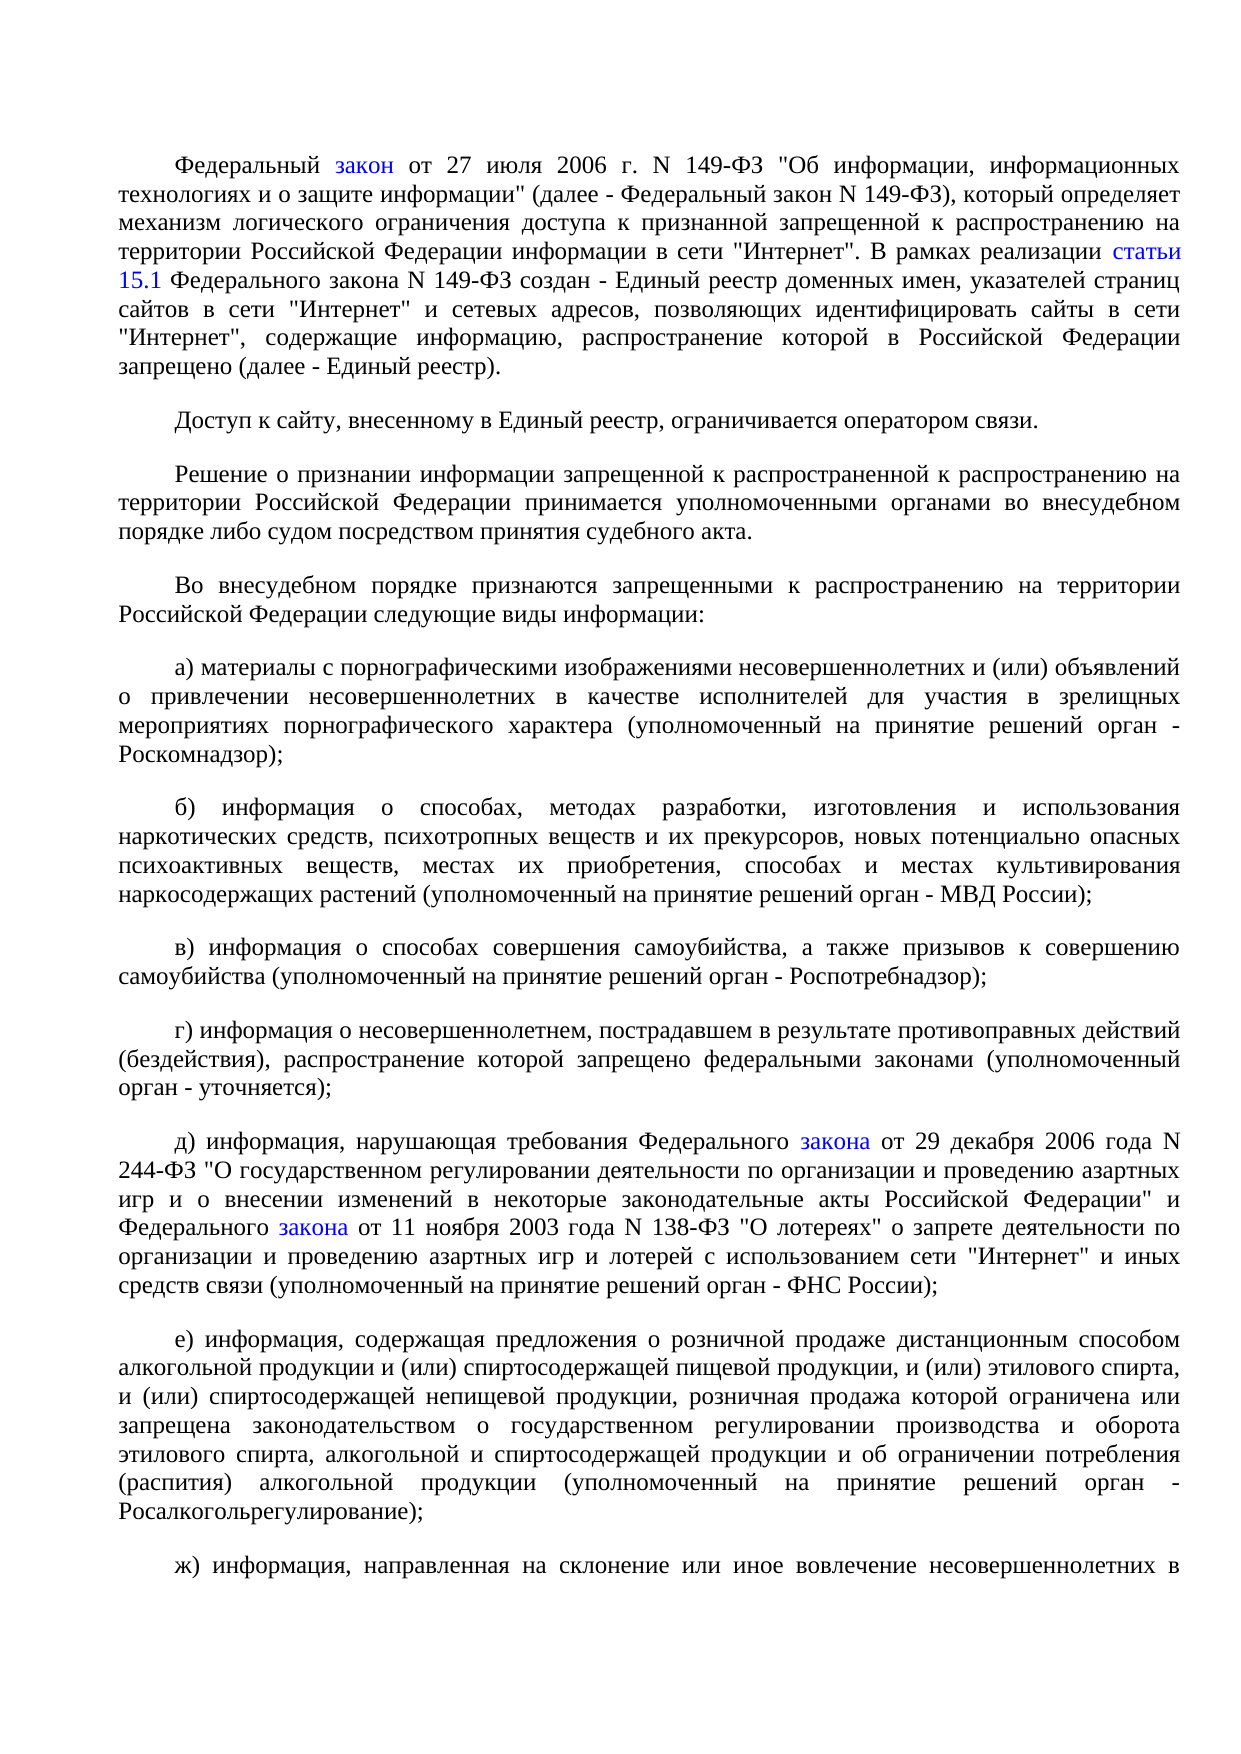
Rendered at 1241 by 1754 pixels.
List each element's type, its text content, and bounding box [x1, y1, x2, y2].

text в) информация о способах совершения самоубийства, а также призывов к совершению самоубийства (уполномоченный на принятие решений орган - Роспотребнадзор); [118, 932, 1181, 990]
text д) информация, нарушающая требования Федерального закона от 29 декабря 2006 года N 244-ФЗ "О государственном регулировании деятельности по организации и проведению азартных игр и о внесении изменений в некоторые законодательные акты Российской Федерации" и Федерального закона от 11 ноября 2003 года N 138-ФЗ "О лотереях" о запрете деятельности по организации и проведению азартных игр и лотерей с использованием сети "Интернет" и иных средств связи (уполномоченный на принятие решений орган - ФНС России); [118, 1126, 1181, 1299]
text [118, 1550, 1181, 1579]
text г) информация о несовершеннолетнем, пострадавшем в результате противоправных действий (бездействия), распространение которой запрещено федеральными законами (уполномоченный орган - уточняется); [118, 1015, 1181, 1101]
text Доступ к сайту, внесенному в Единый реестр, ограничивается оператором связи. [118, 405, 1181, 434]
text е) информация, содержащая предложения о розничной продаже дистанционным способом алкогольной продукции и (или) спиртосодержащей пищевой продукции, и (или) этилового спирта, и (или) спиртосодержащей непищевой продукции, розничная продажа которой ограничена или запрещена законодательством о государственном регулировании производства и оборота этилового спирта, алкогольной и спиртосодержащей продукции и об ограничении потребления (распития) алкогольной продукции (уполномоченный на принятие решений орган - Росалкогольрегулирование); [118, 1324, 1181, 1525]
text Во внесудебном порядке признаются запрещенными к распространению на территории Российской Федерации следующие виды информации: [118, 570, 1181, 627]
text Федеральный закон от 27 июля 2006 г. N 149-ФЗ "Об информации, информационных технологиях и о защите информации" (далее - Федеральный закон N 149-ФЗ), который определяет механизм логического ограничения доступа к признанной запрещенной к распространению на территории Российской Федерации информации в сети "Интернет". В рамках реализации статьи 15.1 Федерального закона N 149-ФЗ создан - Единый реестр доменных имен, указателей страниц сайтов в сети "Интернет" и сетевых адресов, позволяющих идентифицировать сайты в сети "Интернет", содержащие информацию, распространение которой в Российской Федерации запрещено (далее - Единый реестр). [118, 150, 1181, 380]
text Решение о признании информации запрещенной к распространенной к распространению на территории Российской Федерации принимается уполномоченными органами во внесудебном порядке либо судом посредством принятия судебного акта. [118, 459, 1181, 545]
text б) информация о способах, методах разработки, изготовления и использования наркотических средств, психотропных веществ и их прекурсоров, новых потенциально опасных психоактивных веществ, местах их приобретения, способах и местах культивирования наркосодержащих растений (уполномоченный на принятие решений орган - МВД России); [118, 792, 1181, 907]
text а) материалы с порнографическими изображениями несовершеннолетних и (или) объявлений о привлечении несовершеннолетних в качестве исполнителей для участия в зрелищных мероприятиях порнографического характера (уполномоченный на принятие решений орган - Роскомнадзор); [118, 652, 1181, 767]
